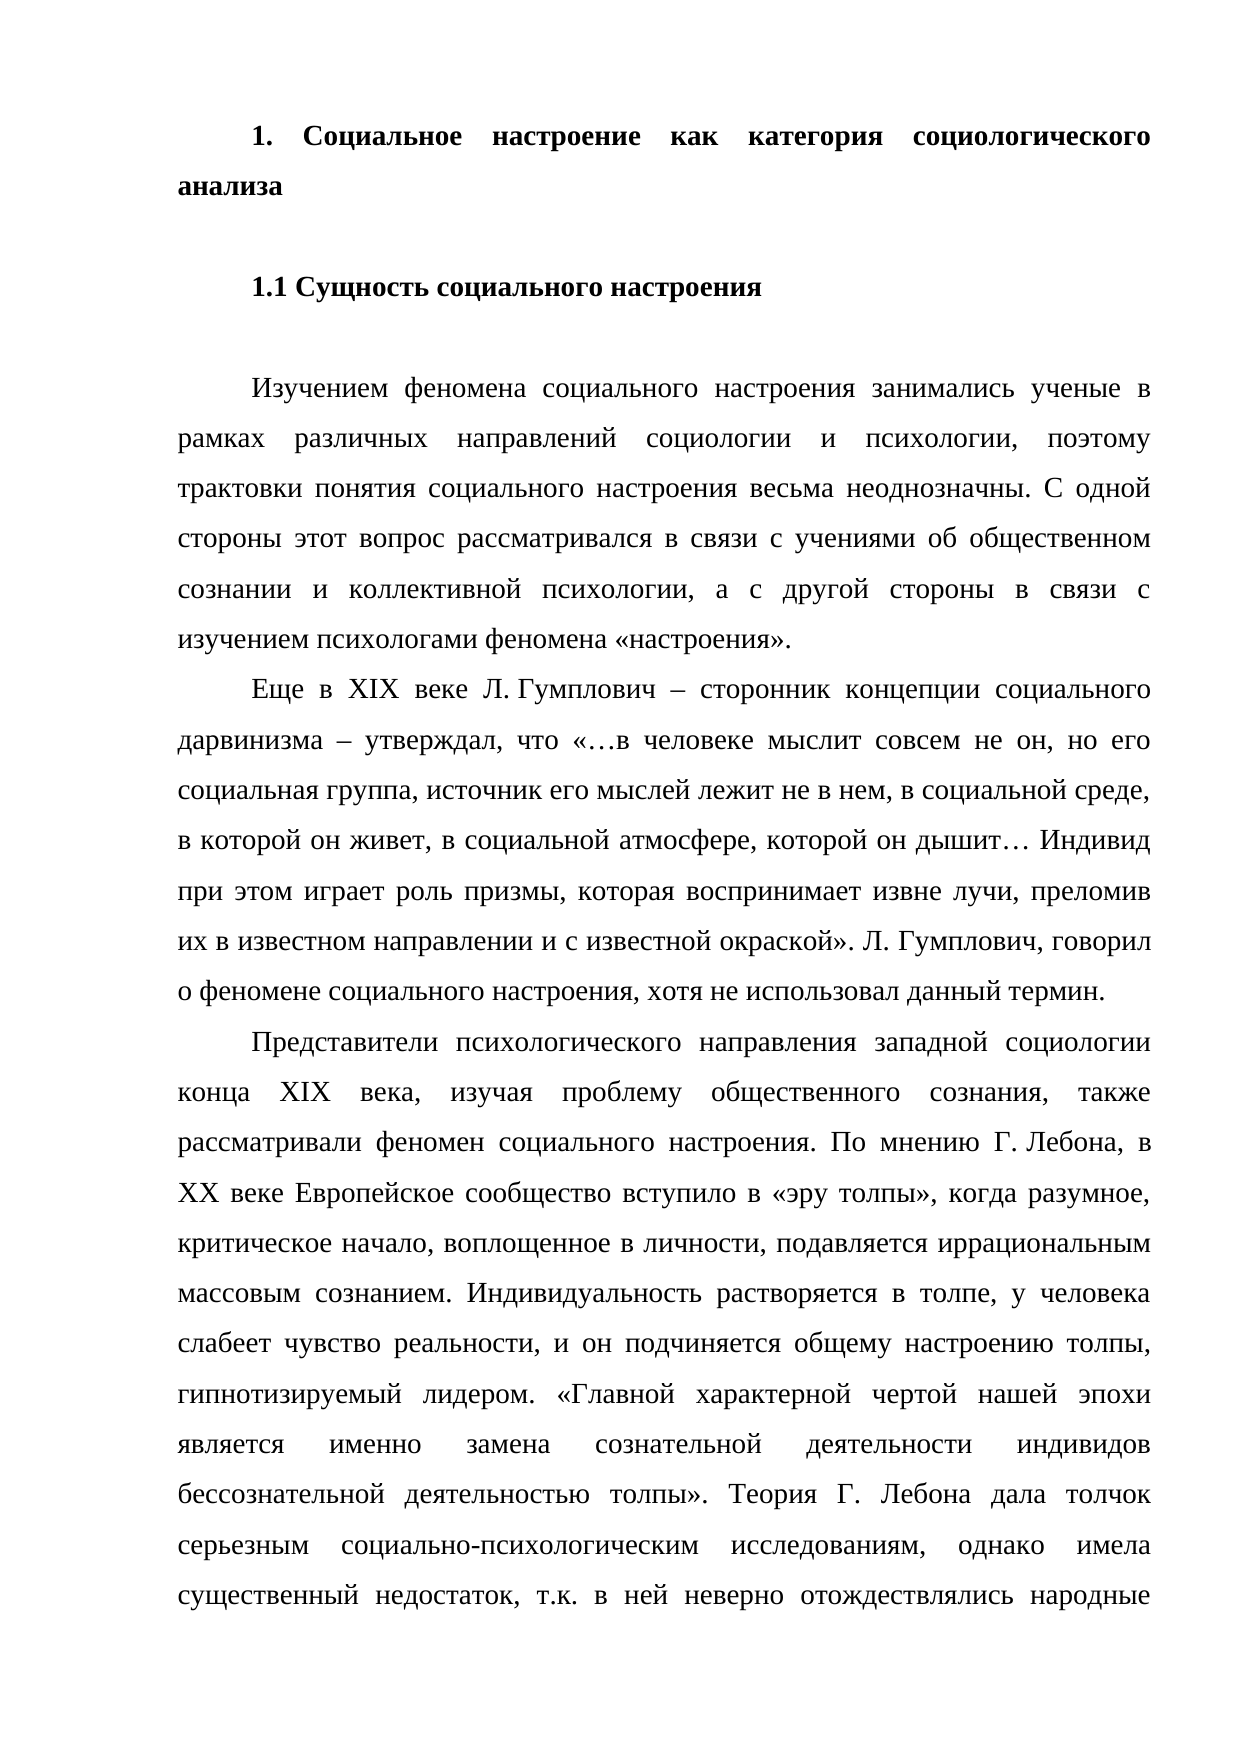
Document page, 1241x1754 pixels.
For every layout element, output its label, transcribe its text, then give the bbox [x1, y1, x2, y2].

text 1.1 Сущность социального настроения [177, 269, 1152, 303]
text Изучением феномена социального настроения занимались ученые в рамках различных направлений социологии и психологии, поэтому трактовки понятия социального настроения весьма неоднозначны. С одной стороны этот вопрос рассматривался в связи с учениями об общественном сознании и коллективной психологии, а с другой стороны в связи с изучением психологами феномена «настроения». [177, 370, 1152, 655]
text Еще в XIX веке Л. Гумплович – сторонник концепции социального дарвинизма – утверждал, что «…в человеке мыслит совсем не он, но его социальная группа, источник его мыслей лежит не в нем, в социальной среде, в которой он живет, в социальной атмосфере, которой он дышит… Индивид при этом играет роль призмы, которая воспринимает извне лучи, преломив их в известном направлении и с известной окраской». Л. Гумплович, говорил о феномене социального настроения, хотя не использовал данный термин. [177, 672, 1152, 1007]
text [177, 1024, 1152, 1611]
text 1. Социальное настроение как категория социологического анализа [177, 118, 1152, 202]
